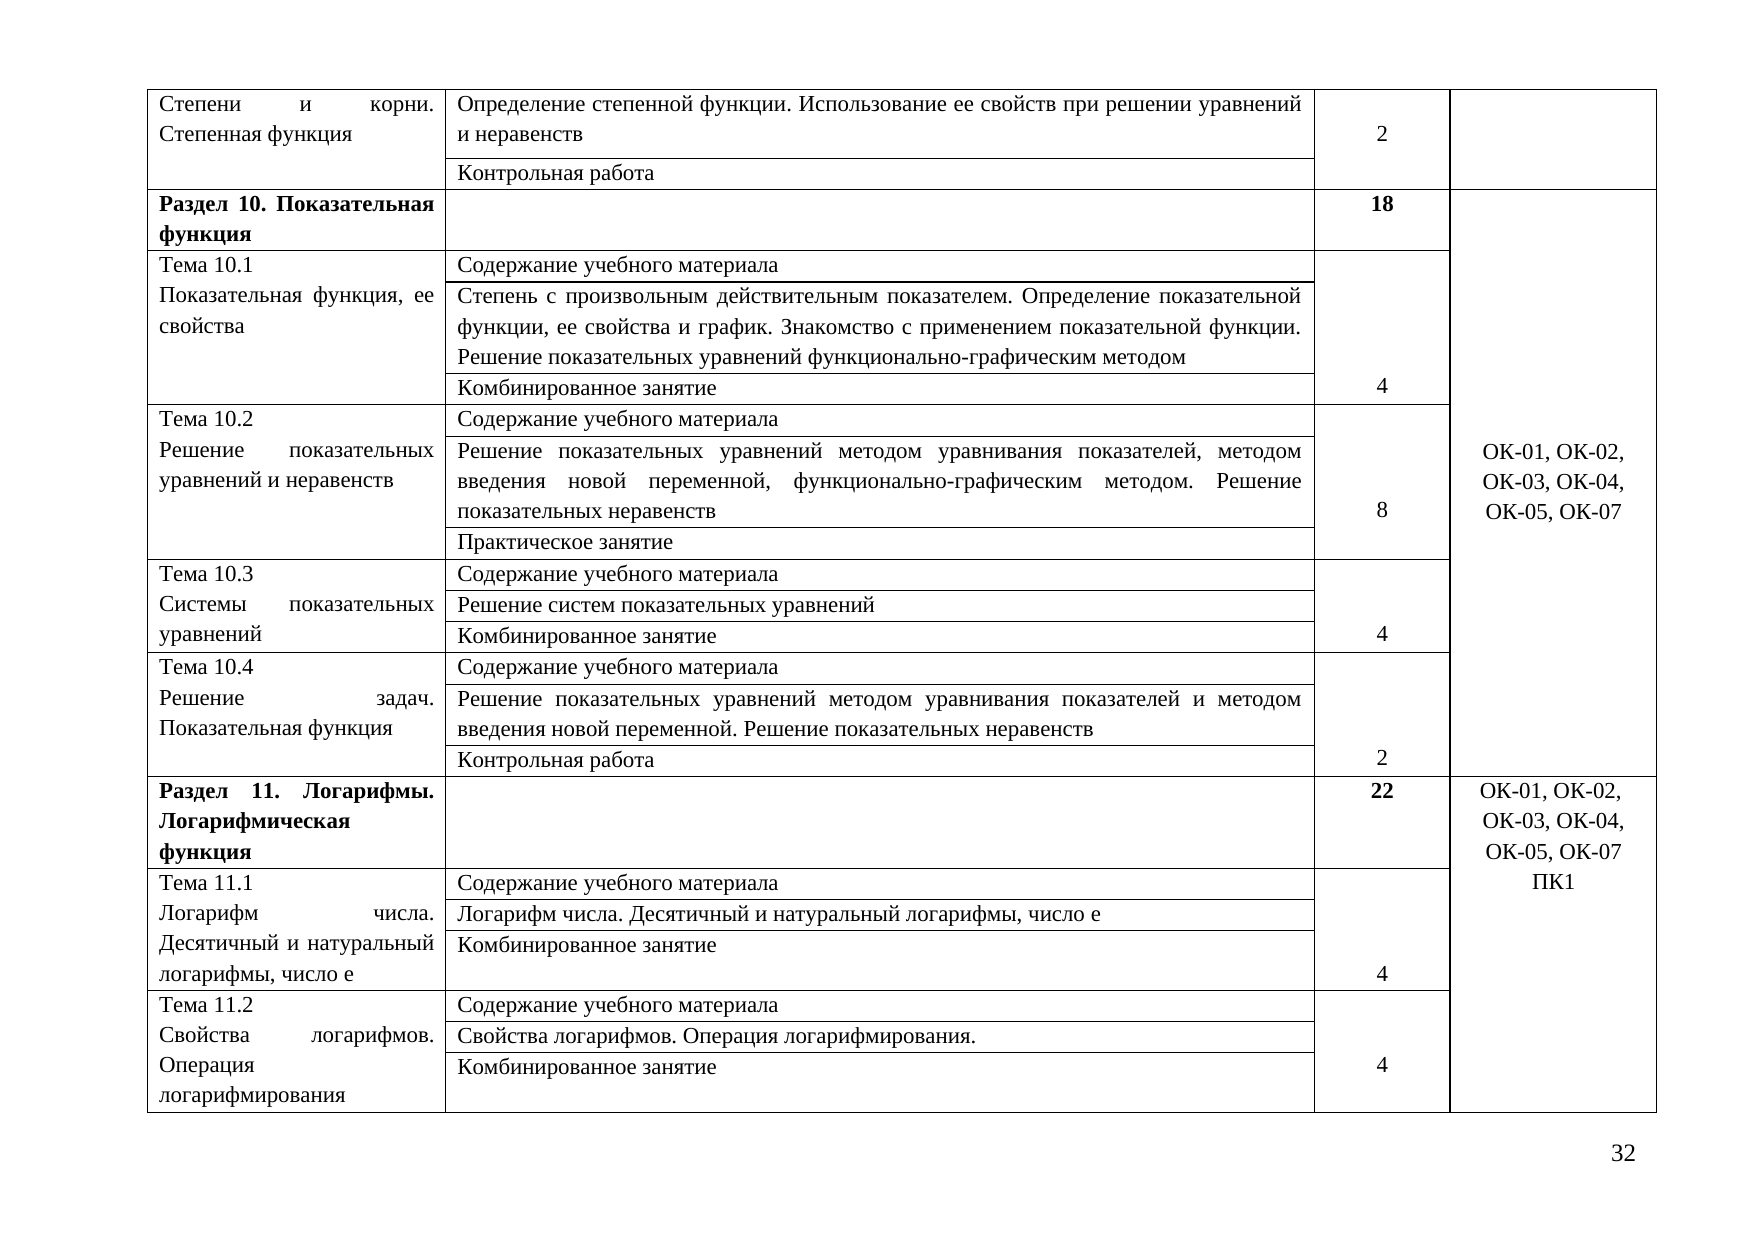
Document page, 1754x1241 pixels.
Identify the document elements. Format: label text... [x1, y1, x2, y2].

table_cell Решение систем показательных уравнений [446, 591, 1314, 621]
table_cell Тема 10.1 Показательная функция, ее свойства [148, 251, 445, 404]
table_cell [446, 190, 1314, 250]
table_cell Определение степенной функции. Использование ее свойств при решении уравнений и неравенств [446, 90, 1314, 157]
table_cell 22 [1315, 777, 1449, 868]
table_cell 4 [1315, 991, 1449, 1112]
table_cell Комбинированное занятие [446, 374, 1314, 404]
table_cell Тема 10.4 Решение задач. Показательная функция [148, 653, 445, 776]
table_cell Тема 11.1 Логарифм числа. Десятичный и натуральный логарифмы, число е [148, 869, 445, 990]
table_cell Степень с произвольным действительным показателем. Определение показательной функции, ее свойства и график. Знакомство с применением показательной функции. Решение показательных уравнений функционально-графическим методом [446, 283, 1314, 373]
table_cell Логарифм числа. Десятичный и натуральный логарифмы, число е [446, 900, 1314, 930]
table_cell 2 [1315, 653, 1449, 776]
table_cell Содержание учебного материала [446, 869, 1314, 899]
table_cell Тема 10.2 Решение показательных уравнений и неравенств [148, 405, 445, 558]
table_cell Содержание учебного материала [446, 560, 1314, 590]
table_cell 4 [1315, 251, 1449, 404]
table_cell ОК-01, ОК-02, ОК-03, ОК-04, ОК-05, ОК-07 [1451, 190, 1656, 776]
table_cell ОК-01, ОК-02, ОК-03, ОК-04, ОК-05, ОК-07 ПК1 [1451, 777, 1656, 1112]
table_cell Комбинированное занятие [446, 622, 1314, 652]
table_cell Содержание учебного материала [446, 251, 1314, 281]
table_cell Тема 11.2 Свойства логарифмов. Операция логарифмирования [148, 991, 445, 1112]
table_cell Контрольная работа [446, 746, 1314, 776]
table_cell Комбинированное занятие [446, 1053, 1314, 1112]
table_cell Контрольная работа [446, 159, 1314, 189]
table_cell Раздел 10. Показательная функция [148, 190, 445, 250]
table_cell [148, 90, 445, 189]
table_cell Тема 10.3 Системы показательных уравнений [148, 560, 445, 652]
table_cell Комбинированное занятие [446, 931, 1314, 990]
table_cell [446, 777, 1314, 868]
table_cell 2 [1315, 90, 1449, 189]
table_cell Содержание учебного материала [446, 991, 1314, 1021]
table_cell 4 [1315, 869, 1449, 990]
table_cell 18 [1315, 190, 1449, 250]
table_cell 8 [1315, 405, 1449, 558]
table_cell Практическое занятие [446, 528, 1314, 558]
table_cell Раздел 11. Логарифмы. Логарифмическая функция [148, 777, 445, 868]
table_cell Свойства логарифмов. Операция логарифмирования. [446, 1022, 1314, 1052]
table_cell 4 [1315, 560, 1449, 652]
table_cell Содержание учебного материала [446, 405, 1314, 436]
table_cell Решение показательных уравнений методом уравнивания показателей, методом введения новой переменной, функционально-графическим методом. Решение показательных неравенств [446, 437, 1314, 527]
table_cell Содержание учебного материала [446, 653, 1314, 683]
table_cell Решение показательных уравнений методом уравнивания показателей и методом введения новой переменной. Решение показательных неравенств [446, 685, 1314, 745]
